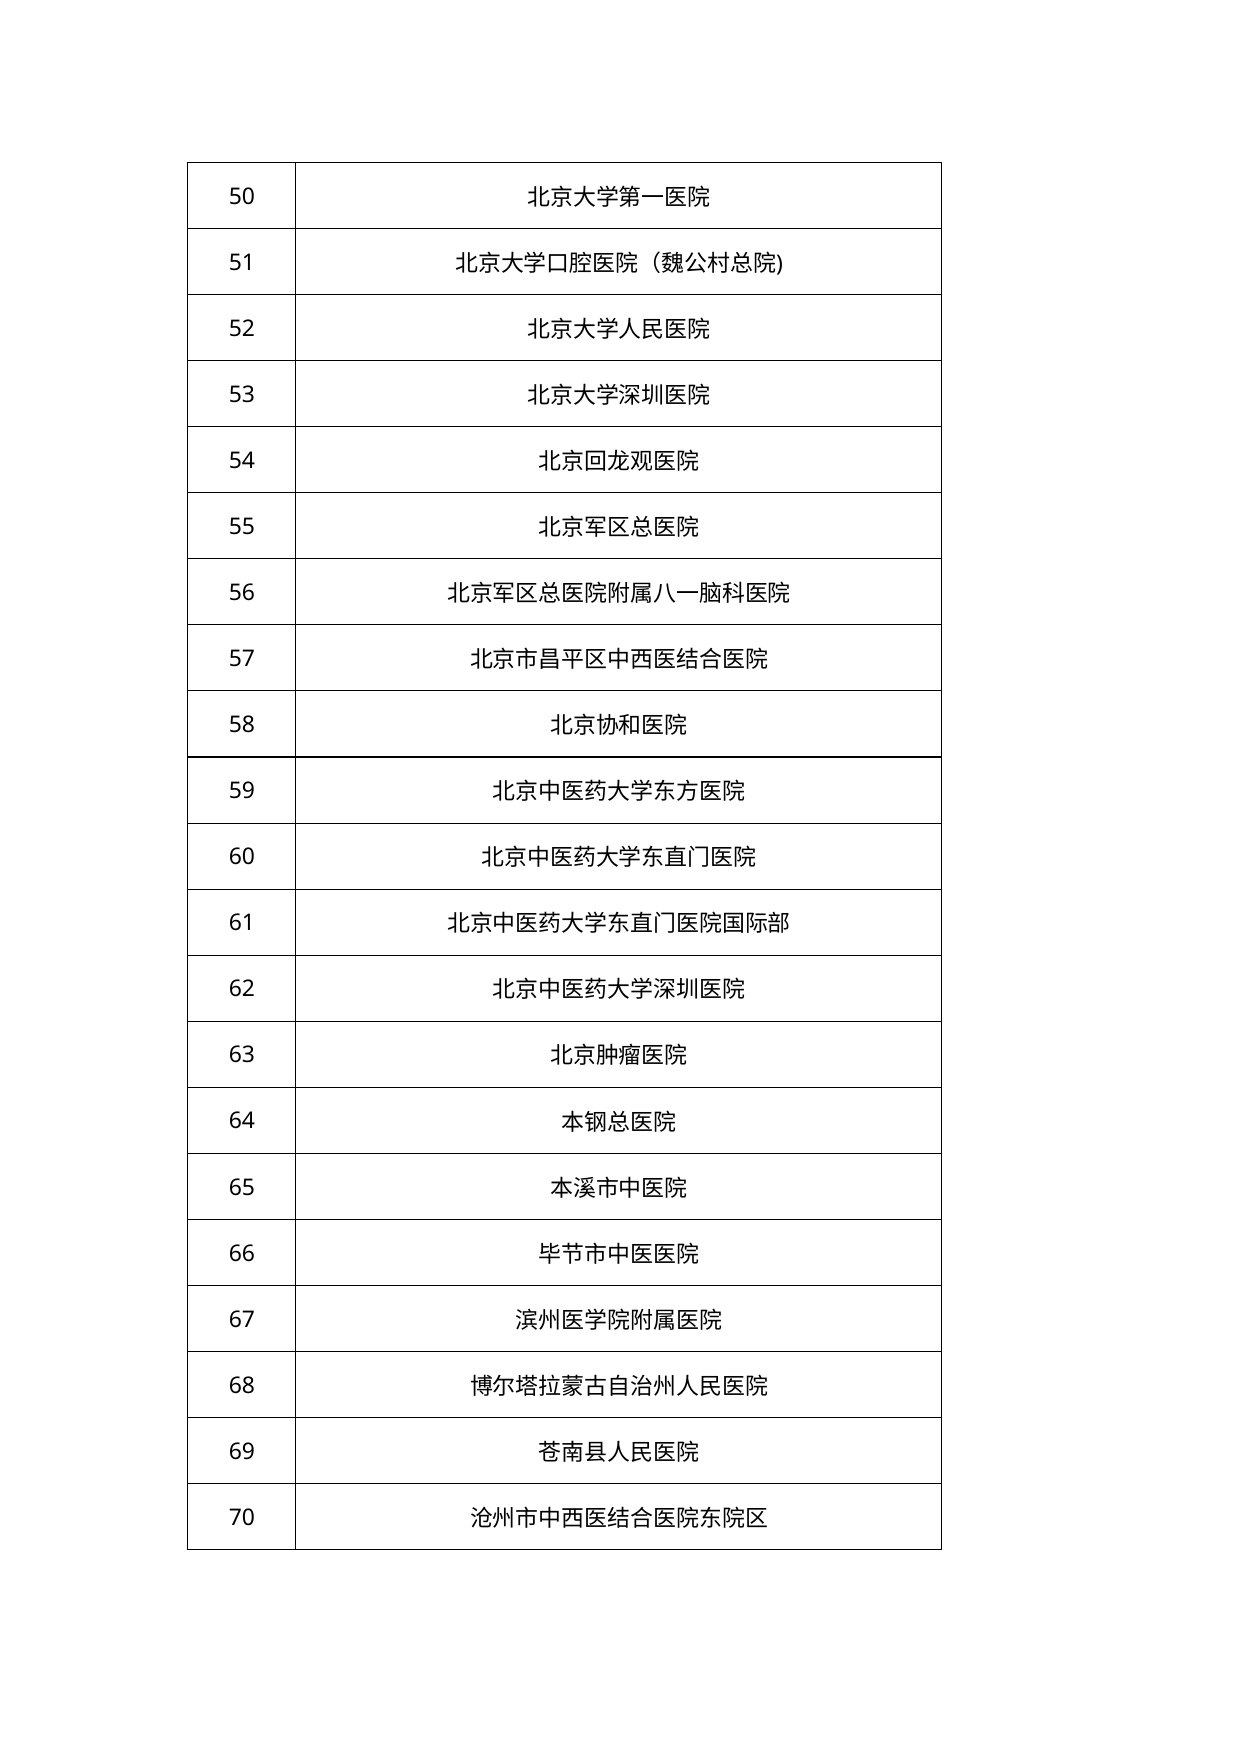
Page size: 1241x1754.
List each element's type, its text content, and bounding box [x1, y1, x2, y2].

table_cell 本钢总医院 [296, 1088, 941, 1153]
table_cell 北京大学第一医院 [296, 163, 941, 228]
table_cell 北京中医药大学东直门医院 [296, 824, 941, 888]
table_cell 北京大学深圳医院 [296, 361, 941, 426]
table_cell 60 [188, 824, 295, 888]
table_cell 毕节市中医医院 [296, 1220, 941, 1285]
table_cell 57 [188, 625, 295, 690]
table_cell 北京市昌平区中西医结合医院 [296, 625, 941, 690]
table_cell 62 [188, 956, 295, 1021]
table_cell 北京大学人民医院 [296, 295, 941, 360]
table_cell 59 [188, 758, 295, 822]
table_cell 沧州市中西医结合医院东院区 [296, 1484, 941, 1549]
table_cell 苍南县人民医院 [296, 1418, 941, 1483]
table_cell 58 [188, 691, 295, 756]
table_cell 67 [188, 1286, 295, 1351]
table_cell 北京中医药大学深圳医院 [296, 956, 941, 1021]
table_cell 北京回龙观医院 [296, 427, 941, 492]
table_cell 51 [188, 229, 295, 294]
table_cell 50 [188, 163, 295, 228]
table_cell 北京协和医院 [296, 691, 941, 756]
table_cell 61 [188, 890, 295, 954]
table_cell 北京军区总医院 [296, 493, 941, 558]
table_cell 北京军区总医院附属八一脑科医院 [296, 559, 941, 624]
table_cell 56 [188, 559, 295, 624]
table_cell 63 [188, 1022, 295, 1087]
table_cell 52 [188, 295, 295, 360]
table_cell 65 [188, 1154, 295, 1219]
table_cell 北京中医药大学东直门医院国际部 [296, 890, 941, 954]
table_cell 博尔塔拉蒙古自治州人民医院 [296, 1352, 941, 1417]
table_cell 滨州医学院附属医院 [296, 1286, 941, 1351]
table_cell 55 [188, 493, 295, 558]
table_cell 69 [188, 1418, 295, 1483]
table_cell 北京肿瘤医院 [296, 1022, 941, 1087]
table_cell 北京中医药大学东方医院 [296, 758, 941, 822]
table_cell 68 [188, 1352, 295, 1417]
table_cell 53 [188, 361, 295, 426]
table_cell 54 [188, 427, 295, 492]
table_cell 70 [188, 1484, 295, 1549]
table_cell 北京大学口腔医院（魏公村总院) [296, 229, 941, 294]
table_cell 64 [188, 1088, 295, 1153]
table_cell 本溪市中医院 [296, 1154, 941, 1219]
table_cell 66 [188, 1220, 295, 1285]
